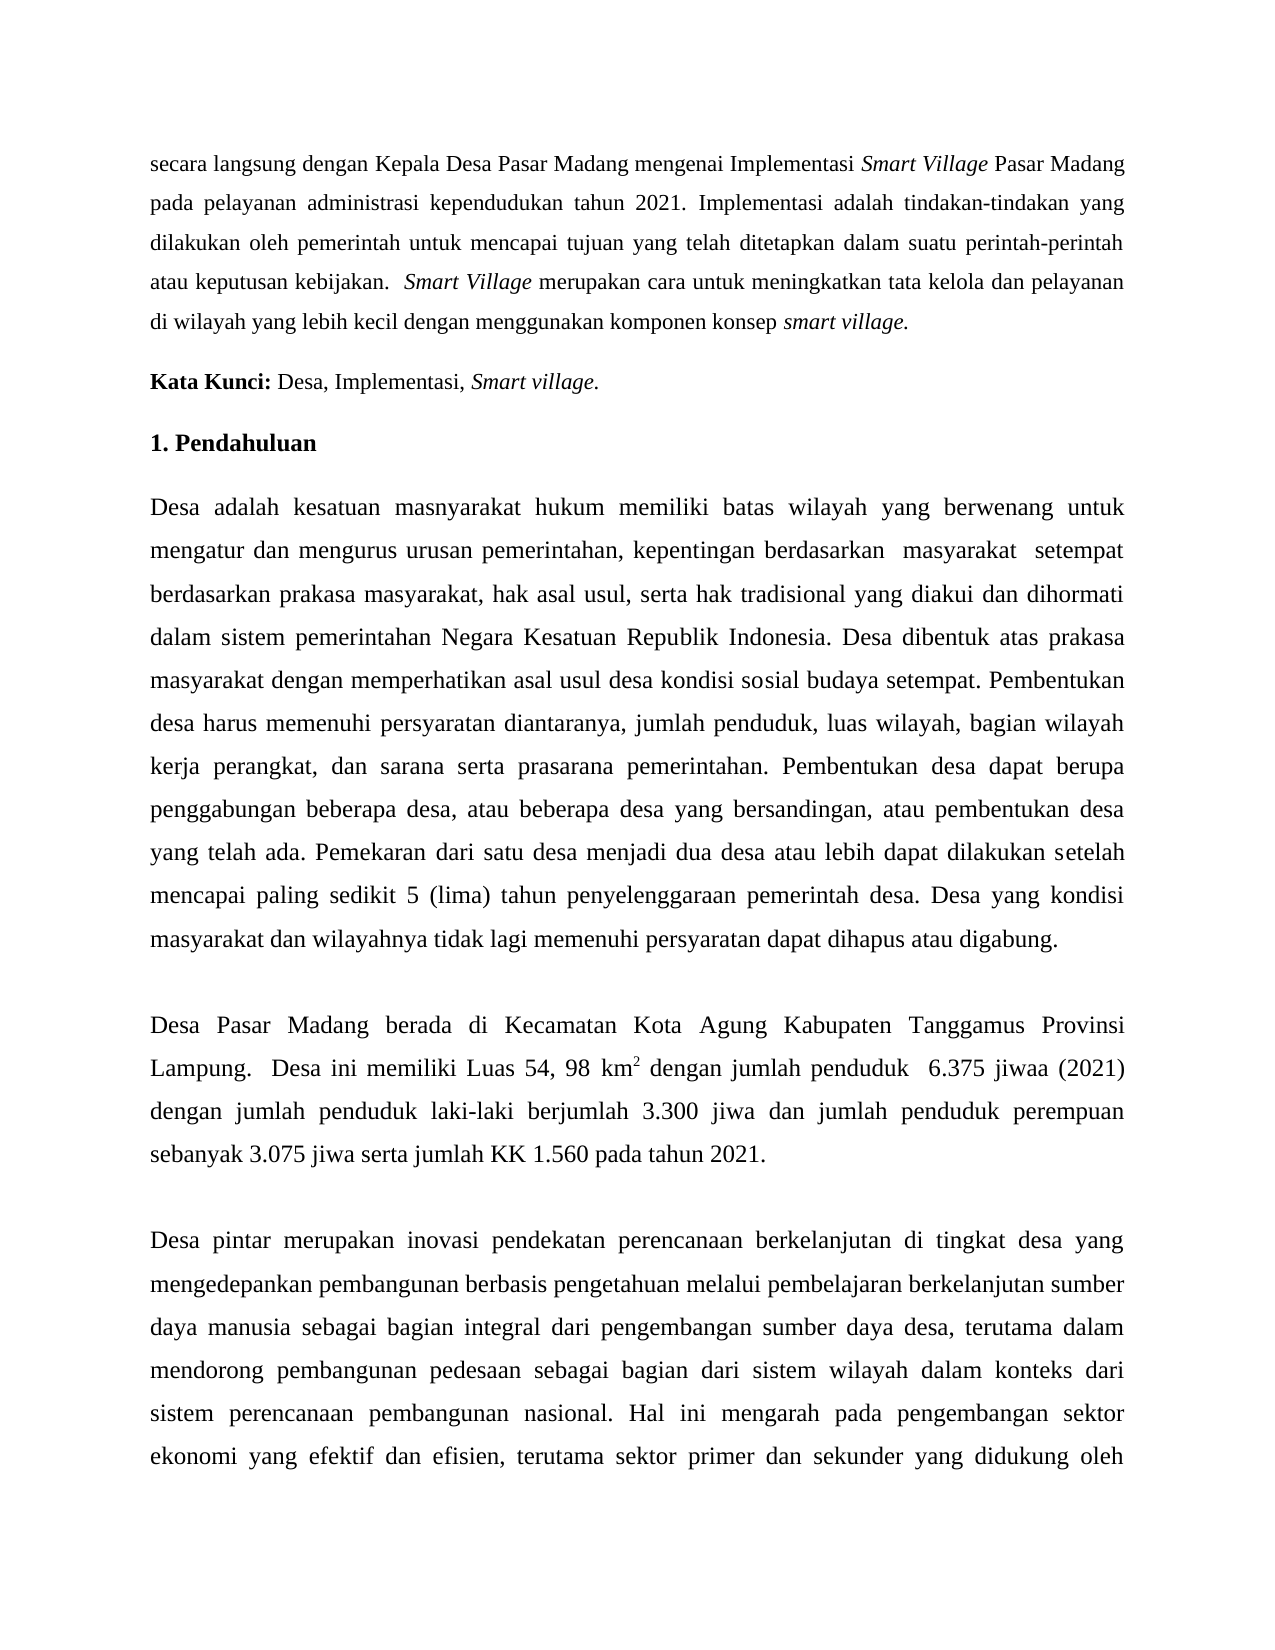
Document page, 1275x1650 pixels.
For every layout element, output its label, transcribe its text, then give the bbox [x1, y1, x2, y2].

list Desa adalah kesatuan masnyarakat hukum memiliki batas wilayah yang berwenang untuk mengatur dan mengurus urusan pemerintahan, kepentingan berdasarkan masyarakat setempat berdasarkan prakasa masyarakat, hak asal usul, serta hak tradisional yang diakui dan dihormati dalam sistem pemerintahan Negara Kesatuan Republik Indonesia. Desa dibentuk atas prakasa masyarakat dengan memperhatikan asal usul desa kondisi sosial budaya setempat. Pembentukan desa harus memenuhi persyaratan diantaranya, jumlah penduduk, luas wilayah, bagian wilayah kerja perangkat, dan sarana serta prasarana pemerintahan. Pembentukan desa dapat berupa penggabungan beberapa desa, atau beberapa desa yang bersandingan, atau pembentukan desa yang telah ada. Pemekaran dari satu desa menjadi dua desa atau lebih dapat dilakukan setelah mencapai paling sedikit 5 (lima) tahun penyelenggaraan pemerintah desa. Desa yang kondisi masyarakat dan wilayahnya tidak lagi memenuhi persyaratan dapat dihapus atau digabung. [150, 492, 1125, 952]
text Kata Kunci: Desa, Implementasi, Smart village. [150, 368, 1125, 394]
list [150, 1226, 1125, 1470]
list Desa Pasar Madang berada di Kecamatan Kota Agung Kabupaten Tanggamus Provinsi Lampung. Desa ini memiliki Luas 54, 98 km2 dengan jumlah penduduk 6.375 jiwaa (2021) dengan jumlah penduduk laki-laki berjumlah 3.300 jiwa dan jumlah penduduk perempuan sebanyak 3.075 jiwa serta jumlah KK 1.560 pada tahun 2021. [150, 1010, 1125, 1168]
text 1. Pendahuluan [150, 428, 1125, 457]
